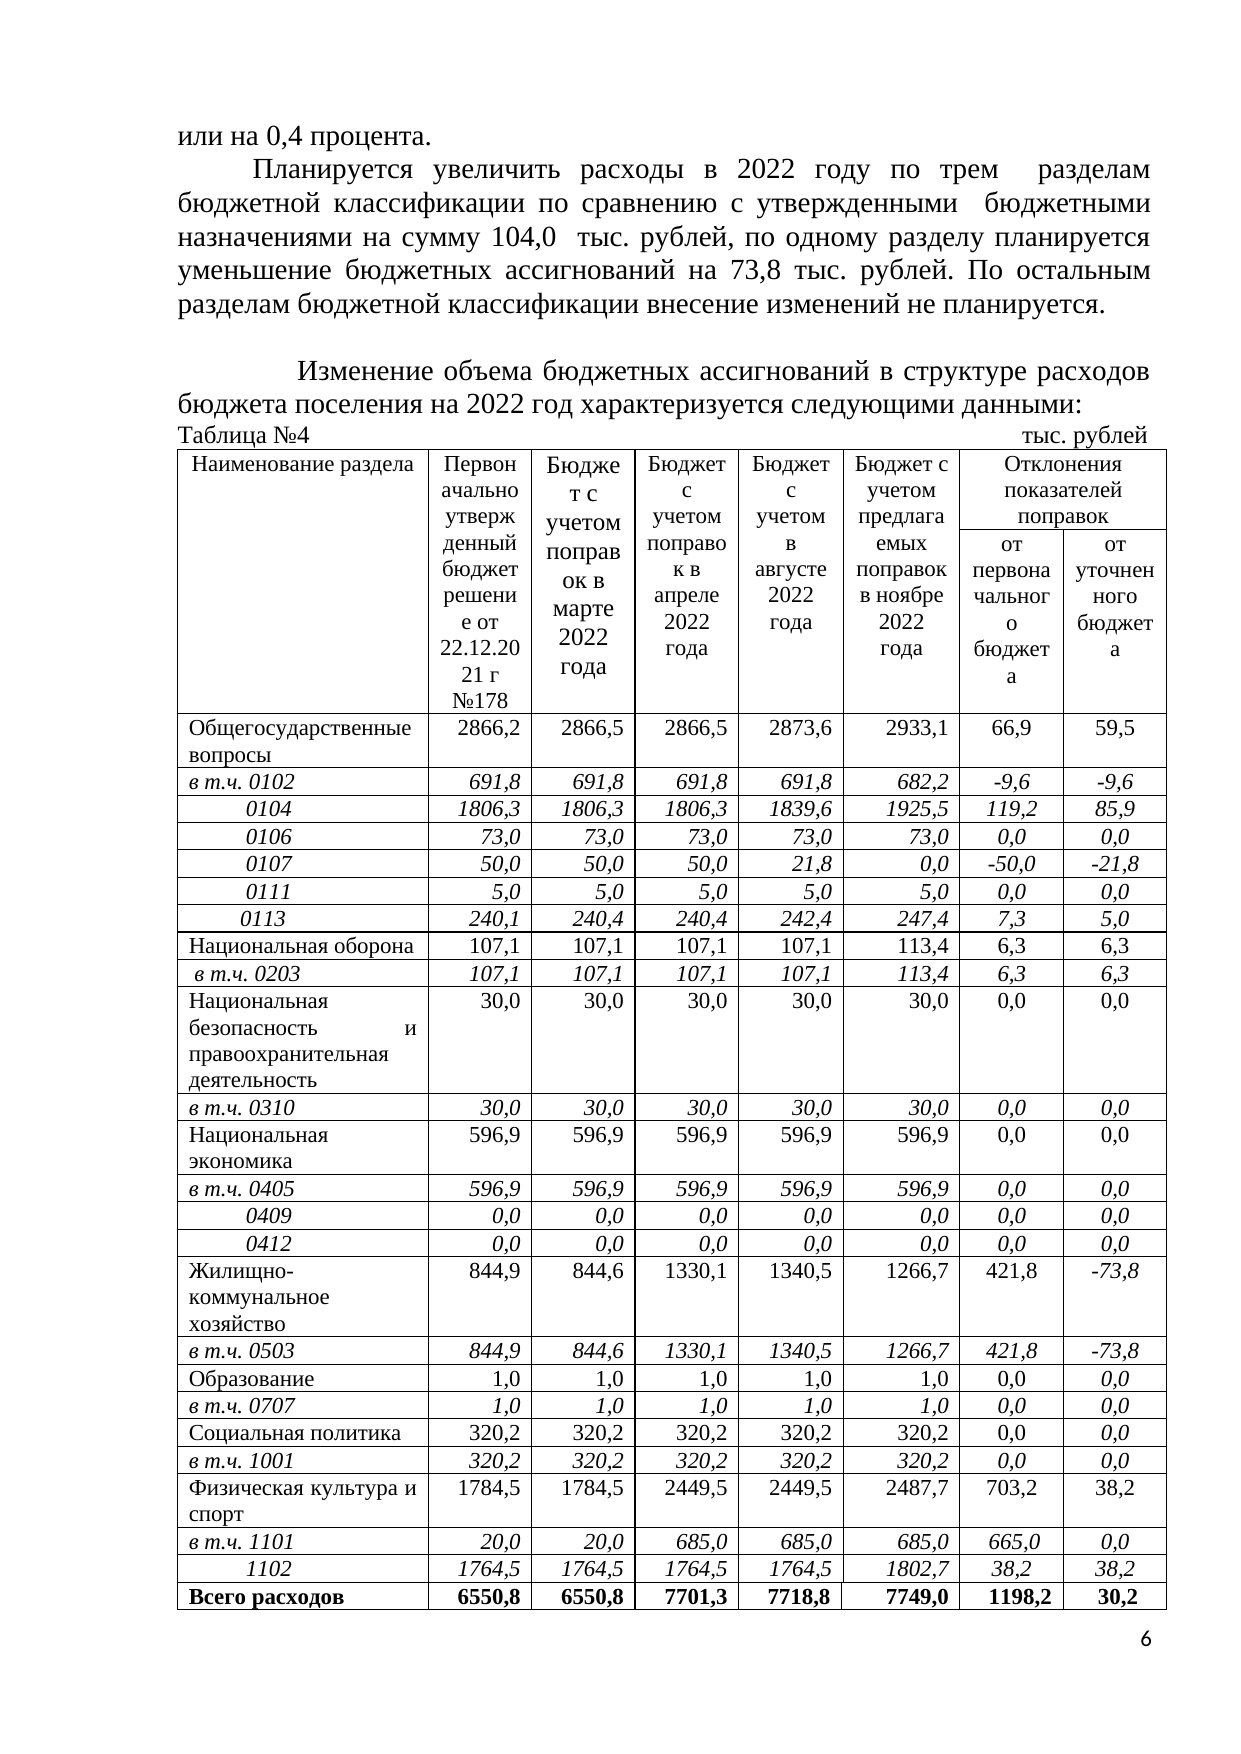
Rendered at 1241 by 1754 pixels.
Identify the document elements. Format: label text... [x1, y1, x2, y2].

table_cell 1330,1 [636, 1337, 738, 1363]
table_cell 107,1 [429, 933, 531, 959]
table_cell 2866,5 [636, 714, 738, 767]
table_cell 691,8 [532, 768, 634, 794]
table_cell 0,0 [960, 1094, 1063, 1120]
table_cell 0,0 [636, 1202, 738, 1229]
table_cell 240,4 [532, 905, 634, 931]
table_cell 0,0 [1064, 1175, 1166, 1201]
table_cell 0,0 [960, 1419, 1063, 1446]
table_cell Всего расходов [178, 1583, 428, 1609]
table_cell 30,0 [429, 1094, 531, 1120]
table_cell 0,0 [960, 1121, 1063, 1174]
table_cell 844,9 [429, 1257, 531, 1336]
table_cell 1764,5 [532, 1555, 634, 1582]
table_cell 685,0 [739, 1528, 843, 1554]
table_cell 0113 [178, 905, 428, 931]
table_cell 30,2 [1064, 1583, 1166, 1609]
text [177, 118, 1152, 152]
table_cell 0,0 [1064, 1447, 1166, 1473]
table_cell 2873,6 [739, 714, 843, 767]
table_cell 73,0 [636, 823, 738, 849]
table_cell 844,6 [532, 1337, 634, 1363]
table_cell 6,3 [960, 960, 1063, 986]
table_cell 1,0 [844, 1365, 959, 1391]
table_cell 240,1 [429, 905, 531, 931]
table_cell 73,0 [429, 823, 531, 849]
table_cell 1,0 [739, 1365, 843, 1391]
table_cell 596,9 [844, 1121, 959, 1174]
table_cell 0,0 [844, 850, 959, 877]
table_cell 50,0 [532, 850, 634, 877]
table_cell 1,0 [844, 1392, 959, 1418]
table_cell 844,9 [429, 1337, 531, 1363]
table_cell 1784,5 [532, 1474, 634, 1527]
table_cell 240,4 [636, 905, 738, 931]
table_cell 107,1 [739, 960, 843, 986]
table_cell -9,6 [1064, 768, 1166, 794]
table_cell 0,0 [960, 1365, 1063, 1391]
table_header Первоначально утвержденный бюджет решение от 22.12.2021 г №178 [429, 450, 531, 713]
table_cell 0107 [178, 850, 428, 877]
table_cell 7749,0 [842, 1583, 959, 1609]
table_cell 73,0 [532, 823, 634, 849]
table_cell 20,0 [532, 1528, 634, 1554]
table_cell 5,0 [1064, 905, 1166, 931]
table_cell 685,0 [844, 1528, 959, 1554]
table_cell Социальная политика [178, 1419, 428, 1446]
table_cell 320,2 [739, 1419, 843, 1446]
table_cell 320,2 [532, 1419, 634, 1446]
table_cell 0,0 [844, 1202, 959, 1229]
table_cell 30,0 [739, 987, 843, 1093]
table_cell Национальная оборона [178, 933, 428, 959]
table_cell 1340,5 [739, 1257, 843, 1336]
table_cell 1764,5 [739, 1555, 843, 1582]
table_cell 119,2 [960, 796, 1063, 822]
table_cell 1,0 [429, 1365, 531, 1391]
table_cell 596,9 [532, 1121, 634, 1174]
table_cell 596,9 [429, 1175, 531, 1201]
table_cell 0111 [178, 878, 428, 904]
table_cell 0,0 [1064, 1528, 1166, 1554]
table_cell 242,4 [739, 905, 843, 931]
table_header Наименование раздела [178, 450, 428, 713]
table_cell 1764,5 [636, 1555, 738, 1582]
table_cell 0,0 [429, 1230, 531, 1256]
table_cell 0,0 [532, 1230, 634, 1256]
table_cell 0,0 [960, 1392, 1063, 1418]
table_cell 7718,8 [739, 1583, 841, 1609]
table_cell 38,2 [960, 1555, 1063, 1582]
table_cell Физическая культура и спорт [178, 1474, 428, 1527]
table_cell 107,1 [636, 960, 738, 986]
table_cell от уточненного бюджета [1064, 530, 1166, 713]
table_cell 596,9 [532, 1175, 634, 1201]
table_cell 0,0 [1064, 878, 1166, 904]
table_cell 596,9 [739, 1121, 843, 1174]
table_cell 0104 [178, 796, 428, 822]
table_cell 0,0 [636, 1230, 738, 1256]
table_cell 844,6 [532, 1257, 634, 1336]
table_cell 0409 [178, 1202, 428, 1229]
table_cell 665,0 [960, 1528, 1063, 1554]
table_cell 0412 [178, 1230, 428, 1256]
table_cell 421,8 [960, 1337, 1063, 1363]
table_cell 20,0 [429, 1528, 531, 1554]
table_cell 1198,2 [960, 1583, 1063, 1609]
table_cell 30,0 [429, 987, 531, 1093]
table_cell 0,0 [1064, 1419, 1166, 1446]
table_cell 0,0 [1064, 823, 1166, 849]
table_cell 1806,3 [429, 796, 531, 822]
table_cell 0,0 [1064, 1121, 1166, 1174]
table_cell 1839,6 [739, 796, 843, 822]
table_cell 30,0 [532, 987, 634, 1093]
table_cell 682,2 [844, 768, 959, 794]
table_cell 5,0 [429, 878, 531, 904]
table_cell 691,8 [739, 768, 843, 794]
table_cell 596,9 [844, 1175, 959, 1201]
table_cell от первоначального бюджета [960, 530, 1063, 713]
table_cell 1,0 [739, 1392, 843, 1418]
table_cell 1,0 [532, 1365, 634, 1391]
table_cell 1764,5 [429, 1555, 531, 1582]
table_cell в т.ч. 0405 [178, 1175, 428, 1201]
table_cell 30,0 [636, 987, 738, 1093]
table_cell 691,8 [429, 768, 531, 794]
table_cell 1784,5 [429, 1474, 531, 1527]
table_cell 38,2 [1064, 1555, 1166, 1582]
table_cell 0,0 [1064, 1392, 1166, 1418]
table_cell 113,4 [844, 933, 959, 959]
table_cell 0,0 [1064, 1202, 1166, 1229]
table_cell 1,0 [636, 1392, 738, 1418]
table_cell 0,0 [739, 1230, 843, 1256]
table_cell 107,1 [429, 960, 531, 986]
table_cell 421,8 [960, 1257, 1063, 1336]
table_cell 5,0 [636, 878, 738, 904]
table_cell 596,9 [636, 1121, 738, 1174]
table_cell -21,8 [1064, 850, 1166, 877]
table_cell 0,0 [1064, 987, 1166, 1093]
table_cell 0,0 [1064, 1094, 1166, 1120]
table_header Бюджет с учетом поправок в апреле 2022 года [636, 450, 738, 713]
table_cell 691,8 [636, 768, 738, 794]
table_cell в т.ч. 0102 [178, 768, 428, 794]
table_cell 0,0 [960, 1447, 1063, 1473]
table_cell Общегосударственные вопросы [178, 714, 428, 767]
table_cell 30,0 [844, 1094, 959, 1120]
table_cell -73,8 [1064, 1257, 1166, 1336]
table_cell 1266,7 [844, 1257, 959, 1336]
table_cell 50,0 [636, 850, 738, 877]
table_header Бюджет с учетом в августе 2022 года [739, 450, 843, 713]
table_cell 596,9 [739, 1175, 843, 1201]
table_cell Жилищно-коммунальное хозяйство [178, 1257, 428, 1336]
table_cell 50,0 [429, 850, 531, 877]
table_cell 0,0 [1064, 1230, 1166, 1256]
table_cell -50,0 [960, 850, 1063, 877]
table_cell 6,3 [960, 933, 1063, 959]
table_cell 6550,8 [532, 1583, 634, 1609]
table_cell 320,2 [636, 1447, 738, 1473]
table_header Бюджет с учетом поправок в марте 2022 года [532, 450, 634, 713]
table_cell 685,0 [636, 1528, 738, 1554]
table_cell 7701,3 [636, 1583, 738, 1609]
table_cell 0,0 [960, 1202, 1063, 1229]
table_cell 1802,7 [844, 1555, 959, 1582]
table_header Отклонения показателей поправок [960, 450, 1166, 529]
table_cell 320,2 [429, 1447, 531, 1473]
table_cell 66,9 [960, 714, 1063, 767]
table_cell 1330,1 [636, 1257, 738, 1336]
table_cell 73,0 [739, 823, 843, 849]
table_cell 0,0 [844, 1230, 959, 1256]
table_cell 1806,3 [636, 796, 738, 822]
table_cell 107,1 [532, 960, 634, 986]
table_cell в т.ч. 0503 [178, 1337, 428, 1363]
table_cell 1340,5 [739, 1337, 843, 1363]
table_cell 596,9 [636, 1175, 738, 1201]
text Таблица №4 тыс. рублей [177, 420, 1152, 449]
table_cell 320,2 [532, 1447, 634, 1473]
table_cell в т.ч. 0707 [178, 1392, 428, 1418]
table_cell 5,0 [532, 878, 634, 904]
table_cell 320,2 [844, 1447, 959, 1473]
table_cell 0,0 [739, 1202, 843, 1229]
table_cell 247,4 [844, 905, 959, 931]
table_cell 0,0 [960, 1230, 1063, 1256]
table_cell в т.ч. 1001 [178, 1447, 428, 1473]
table_cell 30,0 [844, 987, 959, 1093]
table_cell 30,0 [636, 1094, 738, 1120]
table_cell 1,0 [429, 1392, 531, 1418]
table_cell Национальная безопасность и правоохранительная деятельность [178, 987, 428, 1093]
table_cell 73,0 [844, 823, 959, 849]
table_cell Национальная экономика [178, 1121, 428, 1174]
table_cell 0,0 [960, 987, 1063, 1093]
table_cell 1806,3 [532, 796, 634, 822]
table_cell 0106 [178, 823, 428, 849]
table_cell 0,0 [429, 1202, 531, 1229]
table_cell 2866,2 [429, 714, 531, 767]
table_cell 107,1 [636, 933, 738, 959]
table_cell 21,8 [739, 850, 843, 877]
table_cell в т.ч. 0310 [178, 1094, 428, 1120]
table_header Бюджет с учетом предлагаемых поправок в ноябре 2022 года [844, 450, 959, 713]
table_cell 320,2 [844, 1419, 959, 1446]
table_cell 38,2 [1064, 1474, 1166, 1527]
table_cell 320,2 [429, 1419, 531, 1446]
table_cell 2449,5 [739, 1474, 843, 1527]
text Планируется увеличить расходы в 2022 году по трем разделам бюджетной классификации по сравнению с утвержденными бюджетными назначениями на сумму 104,0 тыс. рублей, по одному разделу планируется уменьшение бюджетных ассигнований на 73,8 тыс. рублей. По остальным разделам бюджетной классификации внесение изменений не планируется. [177, 152, 1152, 319]
table_cell 703,2 [960, 1474, 1063, 1527]
table_cell 0,0 [1064, 1365, 1166, 1391]
table_cell 1266,7 [844, 1337, 959, 1363]
table_cell 1,0 [636, 1365, 738, 1391]
table_cell -73,8 [1064, 1337, 1166, 1363]
table_cell 30,0 [532, 1094, 634, 1120]
table_cell в т.ч. 0203 [178, 960, 428, 986]
table_cell 0,0 [532, 1202, 634, 1229]
table_cell 1102 [178, 1555, 428, 1582]
table_cell 113,4 [844, 960, 959, 986]
table_cell 30,0 [739, 1094, 843, 1120]
table_cell 2449,5 [636, 1474, 738, 1527]
table_cell 0,0 [960, 878, 1063, 904]
table_cell 596,9 [429, 1121, 531, 1174]
table_cell 2866,5 [532, 714, 634, 767]
table_cell 5,0 [739, 878, 843, 904]
table_cell 0,0 [960, 823, 1063, 849]
table_cell 2933,1 [844, 714, 959, 767]
table_cell 7,3 [960, 905, 1063, 931]
table_cell 85,9 [1064, 796, 1166, 822]
table_cell 6,3 [1064, 933, 1166, 959]
table_cell 1,0 [532, 1392, 634, 1418]
table_cell 2487,7 [844, 1474, 959, 1527]
table_cell 320,2 [739, 1447, 843, 1473]
table_cell 107,1 [739, 933, 843, 959]
table_cell 5,0 [844, 878, 959, 904]
table_cell 107,1 [532, 933, 634, 959]
table_cell 0,0 [960, 1175, 1063, 1201]
text Изменение объема бюджетных ассигнований в структуре расходов бюджета поселения на 2022 год характеризуется следующими данными: [177, 353, 1152, 420]
table_cell 6550,8 [429, 1583, 531, 1609]
table_cell в т.ч. 1101 [178, 1528, 428, 1554]
table_cell Образование [178, 1365, 428, 1391]
table_cell -9,6 [960, 768, 1063, 794]
table_cell 6,3 [1064, 960, 1166, 986]
table_cell 1925,5 [844, 796, 959, 822]
table_cell 320,2 [636, 1419, 738, 1446]
table_cell 59,5 [1064, 714, 1166, 767]
